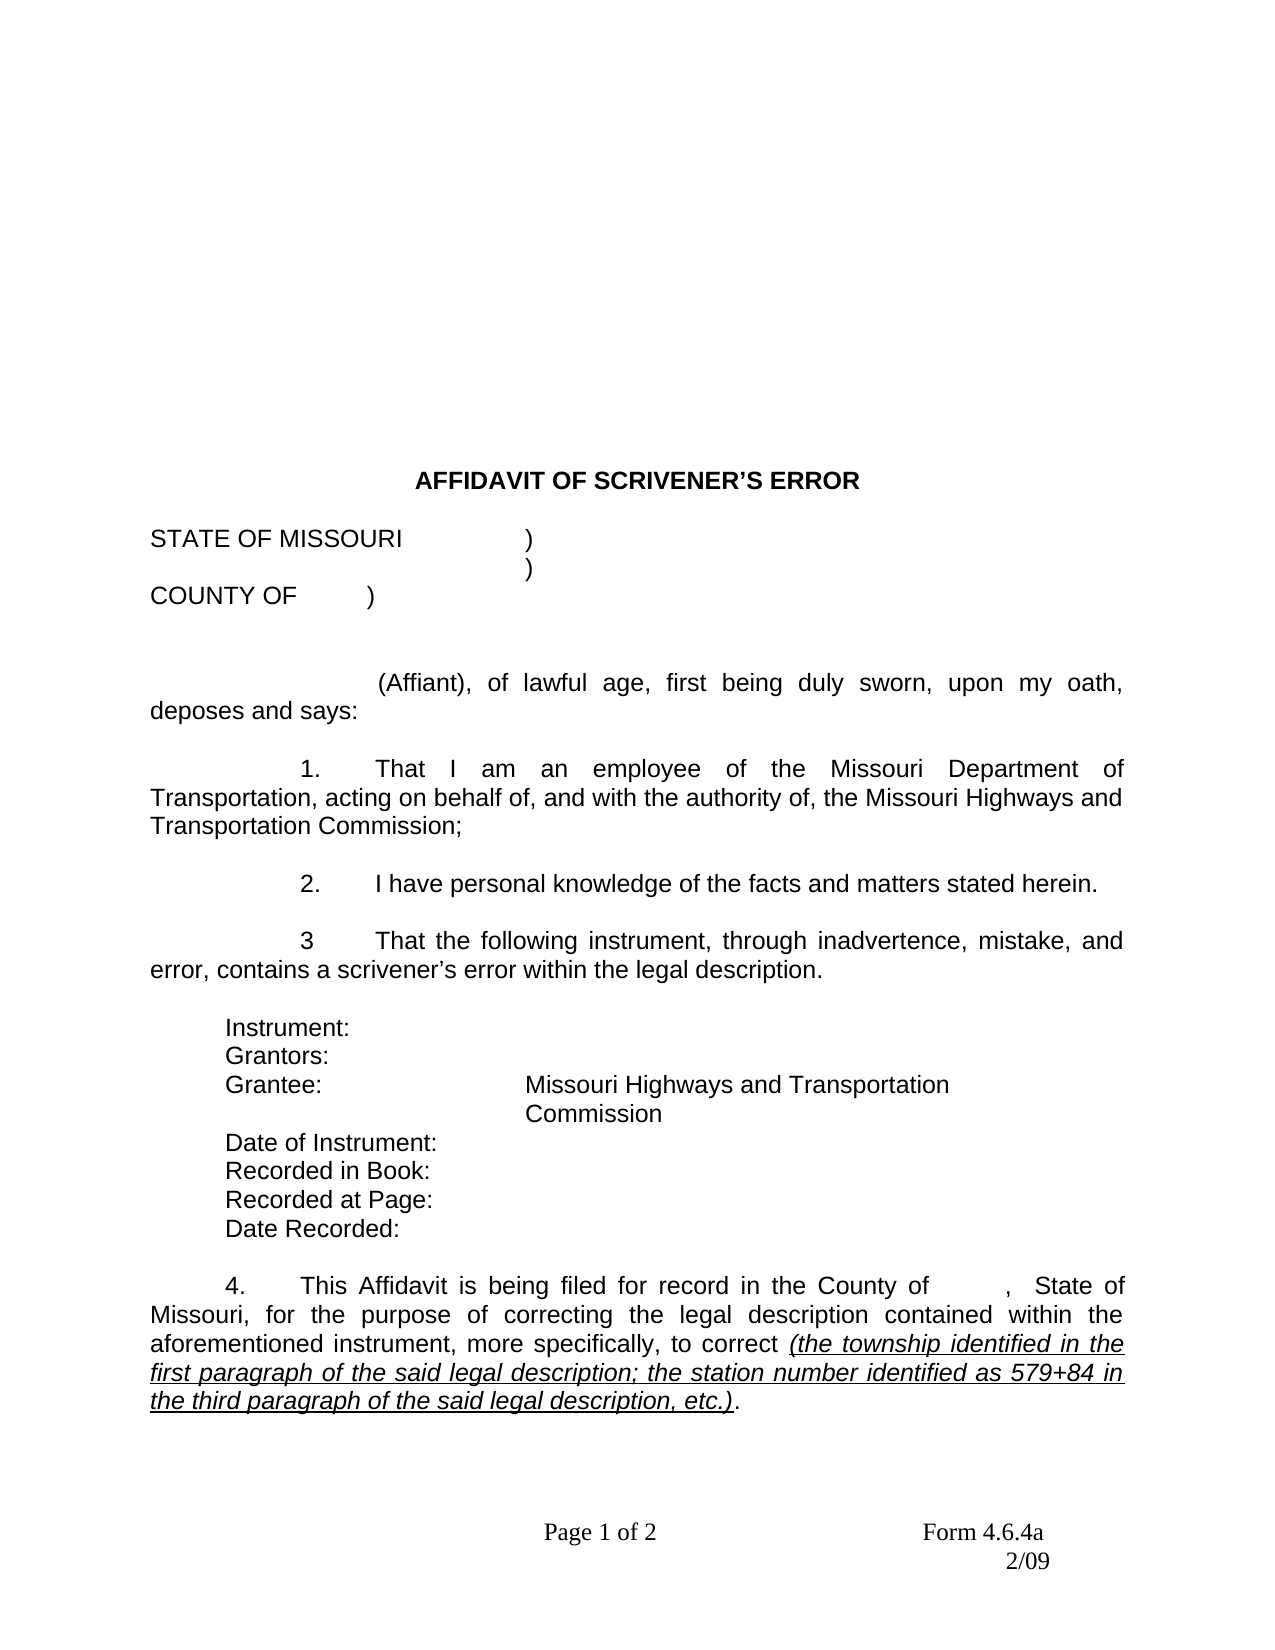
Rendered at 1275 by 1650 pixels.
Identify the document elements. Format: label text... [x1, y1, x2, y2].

text Recorded in Book: [150, 1156, 1125, 1185]
text 3 That the following instrument, through inadvertence, mistake, and error, contains a scrivener’s error within the legal description. [150, 926, 1125, 984]
text Date Recorded: [150, 1214, 1125, 1242]
title AFFIDAVIT OF SCRIVENER’S ERROR [150, 466, 1125, 495]
text Recorded at Page: [150, 1185, 1125, 1214]
text Commission [150, 1099, 1125, 1127]
text ) [150, 552, 1125, 581]
text Date of Instrument: [150, 1127, 1125, 1156]
text STATE OF MISSOURI ) [150, 524, 1125, 552]
text Grantee: Missouri Highways and Transportation [150, 1070, 1125, 1099]
text 2. I have personal knowledge of the facts and matters stated herein. [150, 869, 1125, 897]
text (Affiant), of lawful age, first being duly sworn, upon my oath, deposes and says: [150, 667, 1125, 725]
text 4. This Affidavit is being filed for record in the County of , State of Missouri, for the purpose of correcting the legal description contained within the aforementioned instrument, more specifically, to correct (the township identified in the first paragraph of the said legal description; the station number identified as 579+84 in the third paragraph of the said legal description, etc.). [150, 1271, 1125, 1383]
text COUNTY OF ) [150, 581, 1125, 610]
text Grantors: [150, 1041, 1125, 1070]
text 4. This Affidavit is being filed for record in the County of , State of Missouri, for the purpose of correcting the legal description contained within the aforementioned instrument, more specifically, to correct (the township identified in the first paragraph of the said legal description; the station number identified as 579+84 in the third paragraph of the said legal description, etc.). [150, 1384, 1125, 1415]
text 1. That I am an employee of the Missouri Department of Transportation, acting on behalf of, and with the authority of, the Missouri Highways and Transportation Commission; [150, 754, 1125, 840]
text Instrument: [150, 1012, 1125, 1041]
